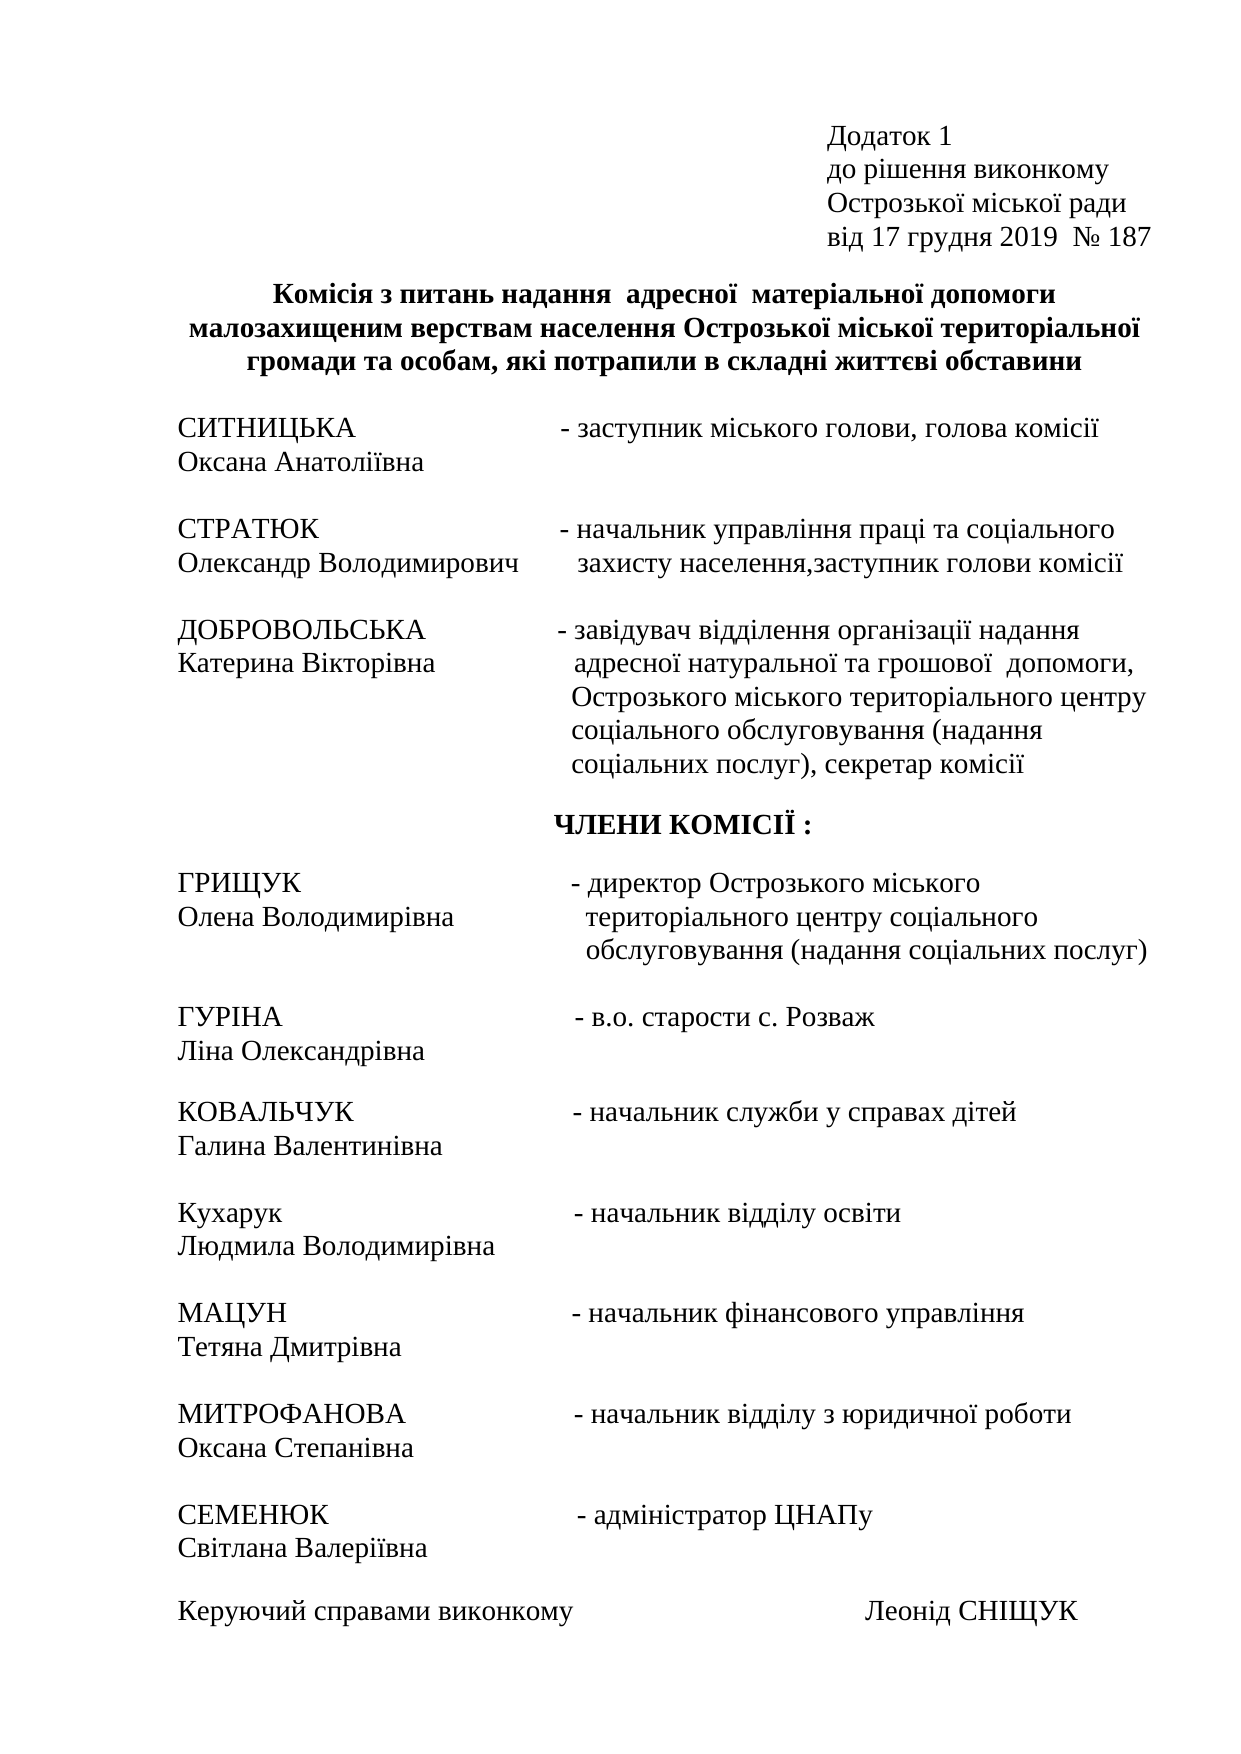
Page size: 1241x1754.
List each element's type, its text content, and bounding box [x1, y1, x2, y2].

text Людмила Володимирівна [177, 1228, 1152, 1262]
text Оксана Анатоліївна [177, 444, 1152, 478]
text СТРАТЮК - начальник управління праці та соціального [177, 511, 1152, 545]
text Острозького міського територіального центру [177, 679, 1152, 712]
text Олена Володимирівна територіального центру соціального [177, 899, 1152, 932]
text обслуговування (надання соціальних послуг) [177, 932, 1152, 966]
text Тетяна Дмитрівна [177, 1329, 1152, 1363]
text Керуючий справами виконкому Леонід СНІЩУК [177, 1593, 1152, 1627]
text соціального обслуговування (надання [177, 712, 1152, 746]
text Кухарук - начальник відділу освіти [177, 1195, 1152, 1228]
text Острозької міської ради [827, 185, 1152, 219]
text ДОБРОВОЛЬСЬКА - завідувач відділення організації надання [177, 612, 1152, 645]
text ЧЛЕНИ КОМІСІЇ : [215, 807, 1152, 841]
text від 17 грудня 2019 № 187 [827, 219, 1152, 252]
text Комісія з питань надання адресної матеріальної допомоги малозахищеним верствам населення Острозької міської територіальної громади та особам, які потрапили в складні життєві обставини [177, 276, 1152, 377]
text СЕМЕНЮК - адміністратор ЦНАПу [177, 1497, 1152, 1530]
text МИТРОФАНОВА - начальник відділу з юридичної роботи [177, 1396, 1152, 1430]
text Ліна Олександрівна [177, 1033, 1152, 1066]
text Галина Валентинівна [177, 1128, 1152, 1161]
text Світлана Валеріївна [177, 1530, 1152, 1564]
text Олександр Володимирович захисту населення,заступник голови комісії [177, 545, 1152, 578]
text Оксана Степанівна [177, 1430, 1152, 1463]
text ГРИЩУК - директор Острозького міського [177, 865, 1152, 899]
text СИТНИЦЬКА - заступник міського голови, голова комісії [177, 411, 1152, 444]
text Катерина Вікторівна адресної натуральної та грошової допомоги, [177, 645, 1152, 679]
text КОВАЛЬЧУК - начальник служби у справах дітей [177, 1094, 1152, 1128]
text соціальних послуг), секретар комісії [177, 746, 1152, 779]
text Додаток 1 [827, 118, 1152, 152]
text до рішення виконкому [827, 152, 1152, 185]
text ГУРІНА - в.о. старости с. Розваж [177, 999, 1152, 1033]
text МАЦУН - начальник фінансового управління [177, 1296, 1152, 1329]
